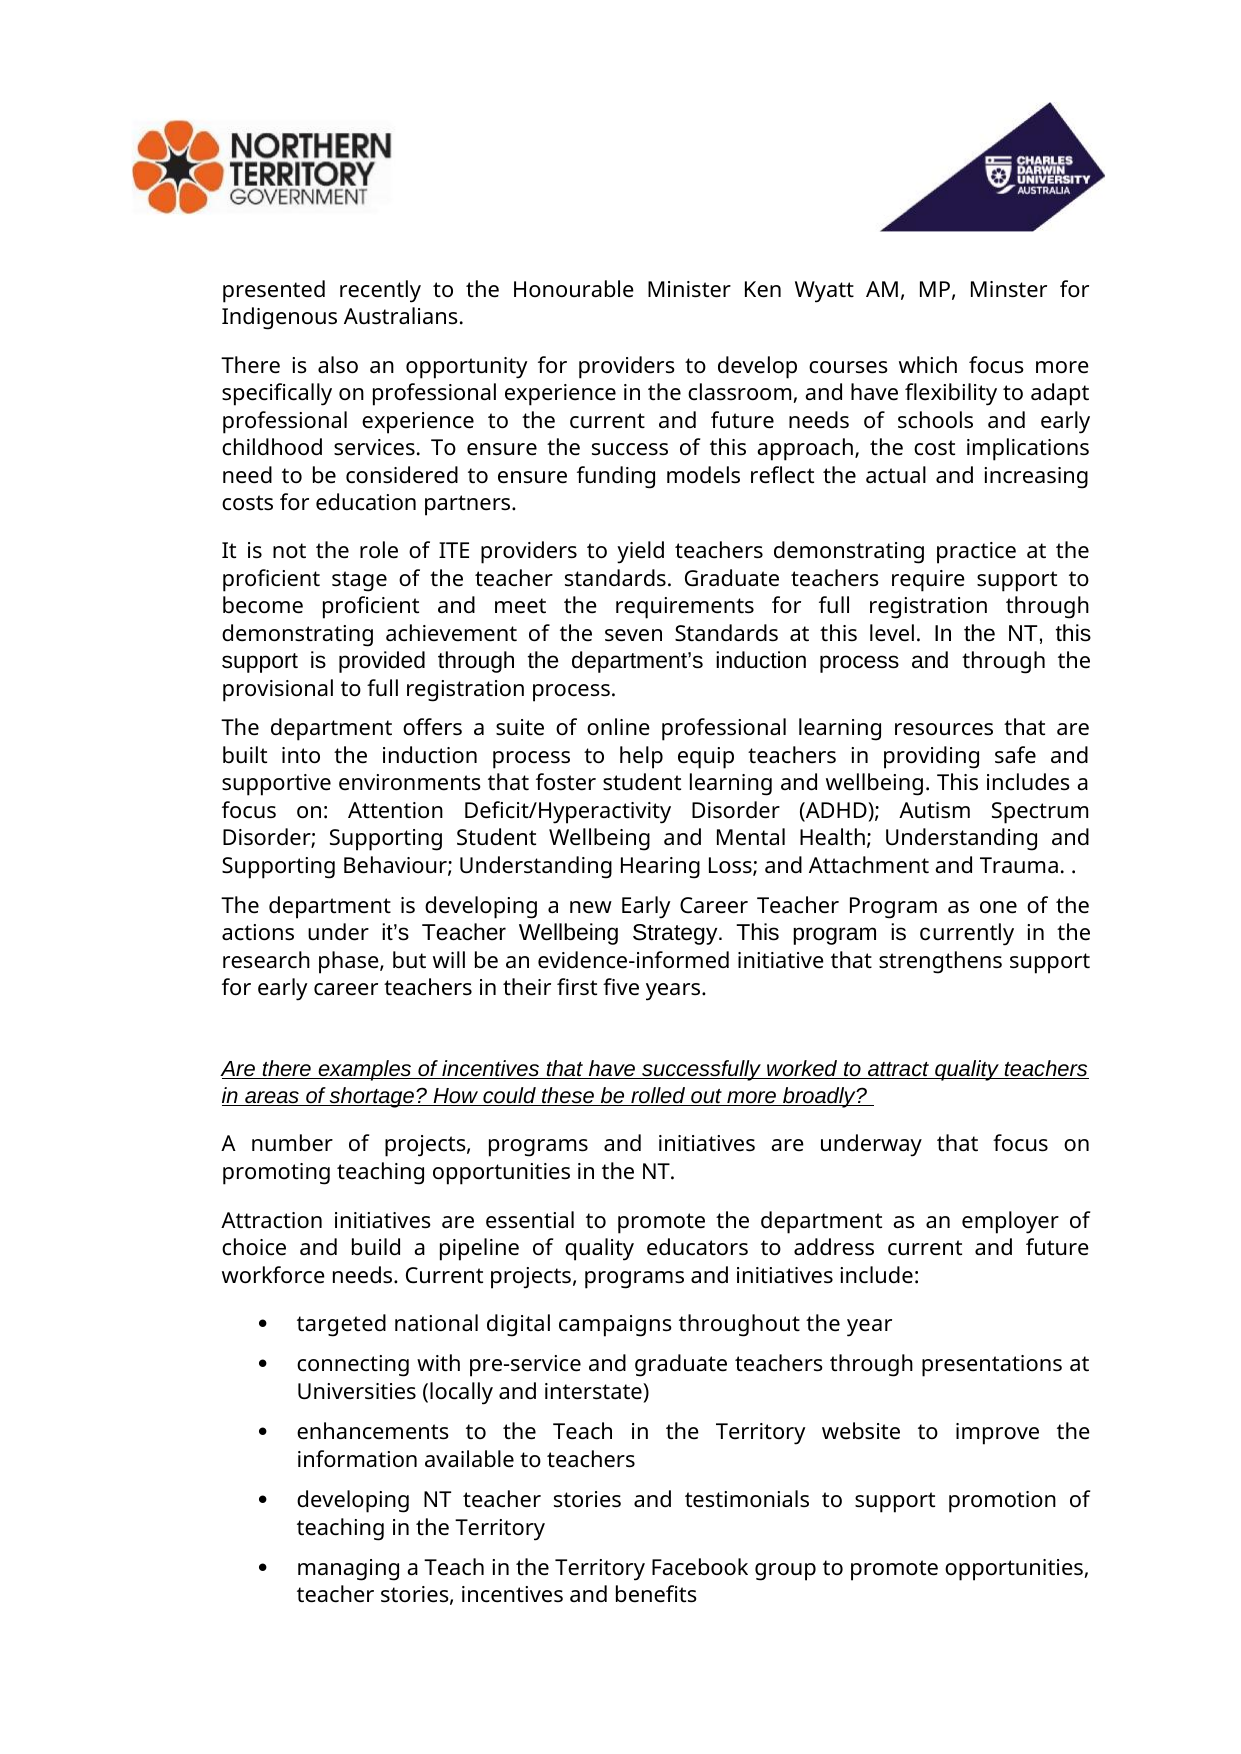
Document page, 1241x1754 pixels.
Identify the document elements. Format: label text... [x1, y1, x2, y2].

text Are there examples of incentives that have successfully worked to attract quality teachers in areas of shortage? How could these be rolled out more broadly? [221, 1054, 1091, 1109]
list managing a Teach in the Territory Facebook group to promote opportunities, teacher stories, incentives and benefits [259, 1553, 1091, 1608]
text There is also an opportunity for providers to develop courses which focus more specifically on professional experience in the classroom, and have flexibility to adapt professional experience to the current and future needs of schools and early childhood services. To ensure the success of this approach, the cost implications need to be considered to ensure funding models reflect the actual and increasing costs for education partners. [221, 351, 1091, 516]
picture [131, 102, 1106, 232]
text presented recently to the Honourable Minister Ken Wyatt AM, MP, Minster for Indigenous Australians. [221, 275, 1091, 330]
text It is not the role of ITE providers to yield teachers demonstrating practice at the proficient stage of the teacher standards. Graduate teachers require support to become proficient and meet the requirements for full registration through demonstrating achievement of the seven Standards at this level. In the NT, this support is provided through the department’s induction process and through the provisional to full registration process. [221, 537, 1091, 702]
text A number of projects, programs and initiatives are underway that focus on promoting teaching opportunities in the NT. [221, 1130, 1091, 1185]
list connecting with pre-service and graduate teachers through presentations at Universities (locally and interstate) [259, 1350, 1091, 1405]
list targeted national digital campaigns throughout the year [259, 1310, 1106, 1337]
text The department offers a suite of online professional learning resources that are built into the induction process to help equip teachers in providing safe and supportive environments that foster student learning and wellbeing. This includes a focus on: Attention Deficit/Hyperactivity Disorder (ADHD); Autism Spectrum Disorder; Supporting Student Wellbeing and Mental Health; Understanding and Supporting Behaviour; Understanding Hearing Loss; and Attachment and Trauma. . [221, 714, 1091, 879]
text Attraction initiatives are essential to promote the department as an employer of choice and build a pipeline of quality educators to address current and future workforce needs. Current projects, programs and initiatives include: [221, 1206, 1091, 1289]
text The department is developing a new Early Career Teacher Program as one of the actions under it’s Teacher Wellbeing Strategy. This program is currently in the research phase, but will be an evidence-informed initiative that strengthens support for early career teachers in their first five years. [221, 891, 1091, 1001]
list developing NT teacher stories and testimonials to support promotion of teaching in the Territory [259, 1486, 1091, 1541]
list enhancements to the Teach in the Territory website to improve the information available to teachers [259, 1418, 1091, 1473]
